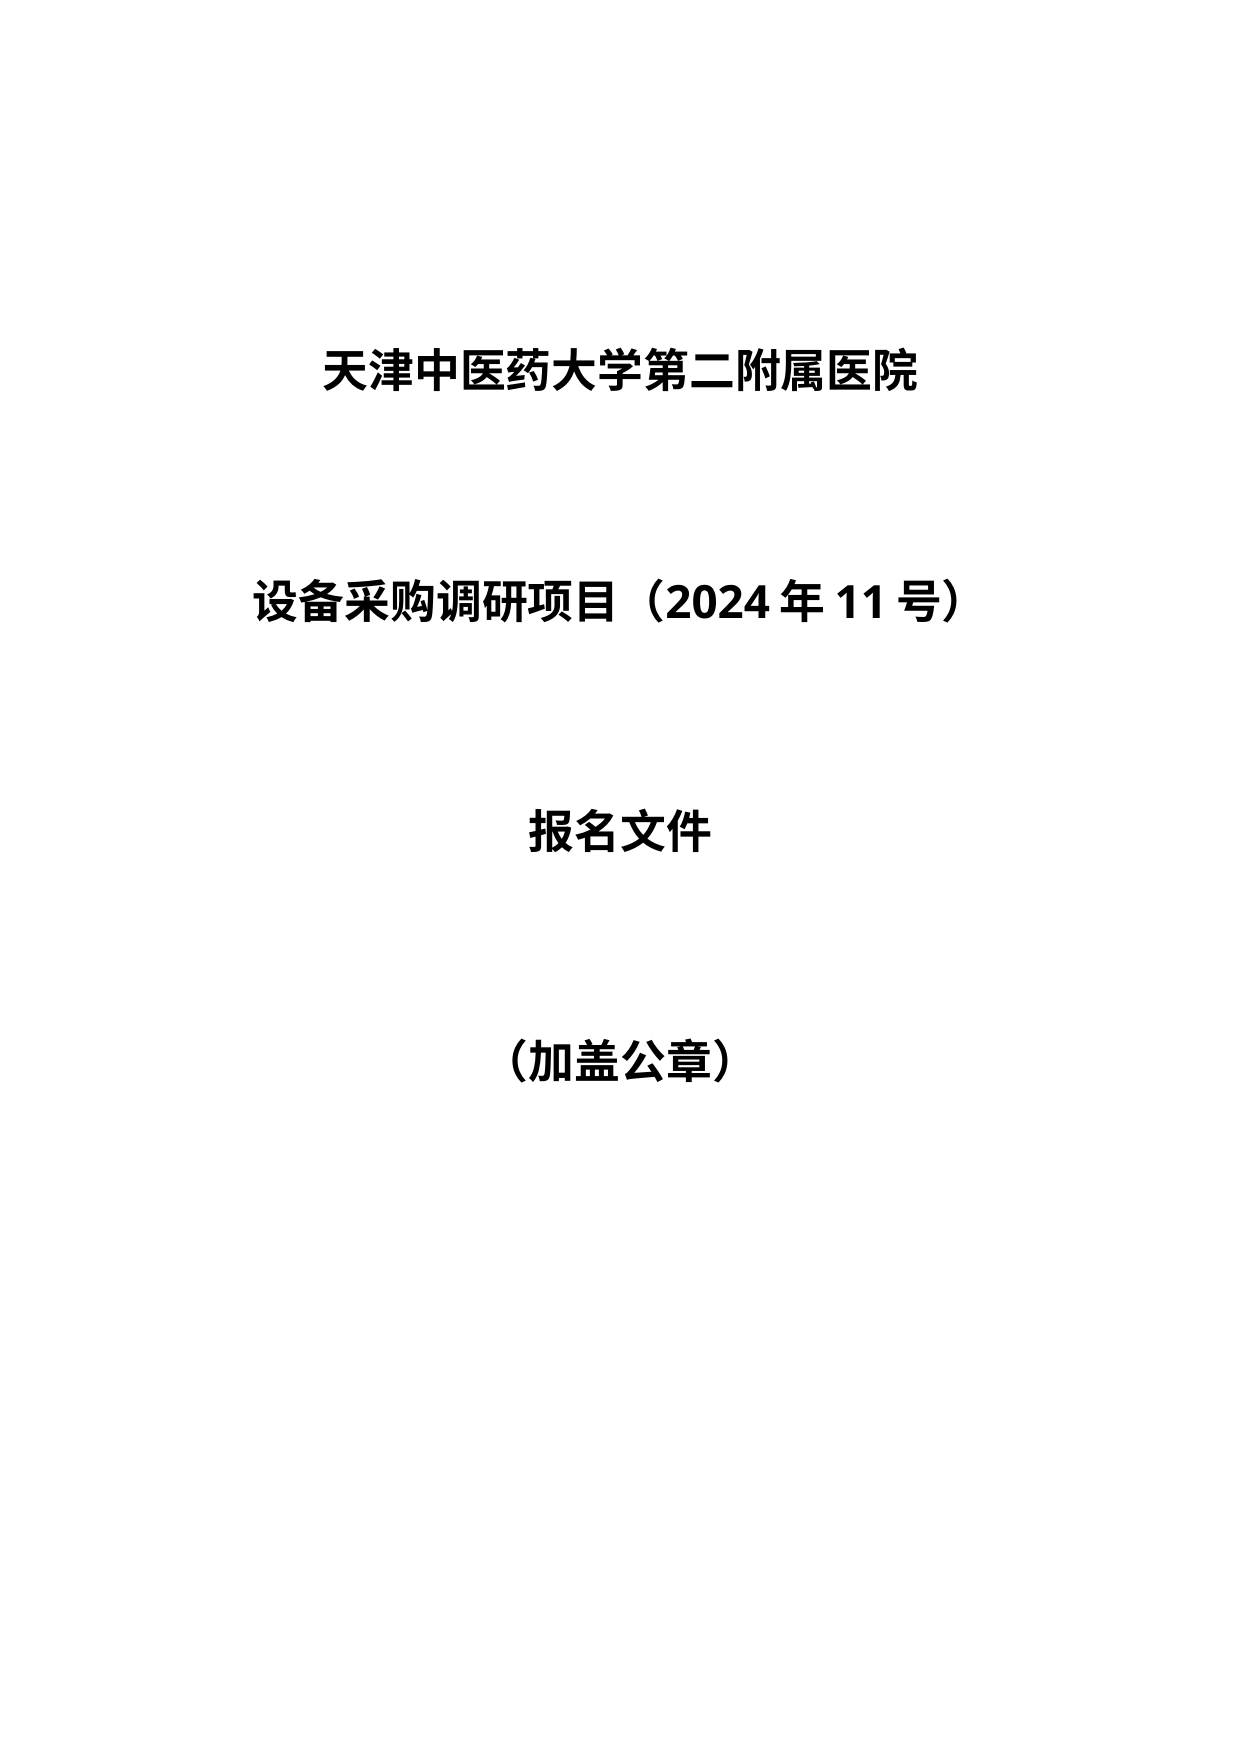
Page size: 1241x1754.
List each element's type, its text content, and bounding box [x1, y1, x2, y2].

text 设备采购调研项目（2024年11号） [117, 549, 1123, 647]
text （加盖公章） [117, 1010, 1123, 1108]
text 天津中医药大学第二附属医院 [117, 319, 1123, 417]
text 报名文件 [117, 780, 1123, 878]
